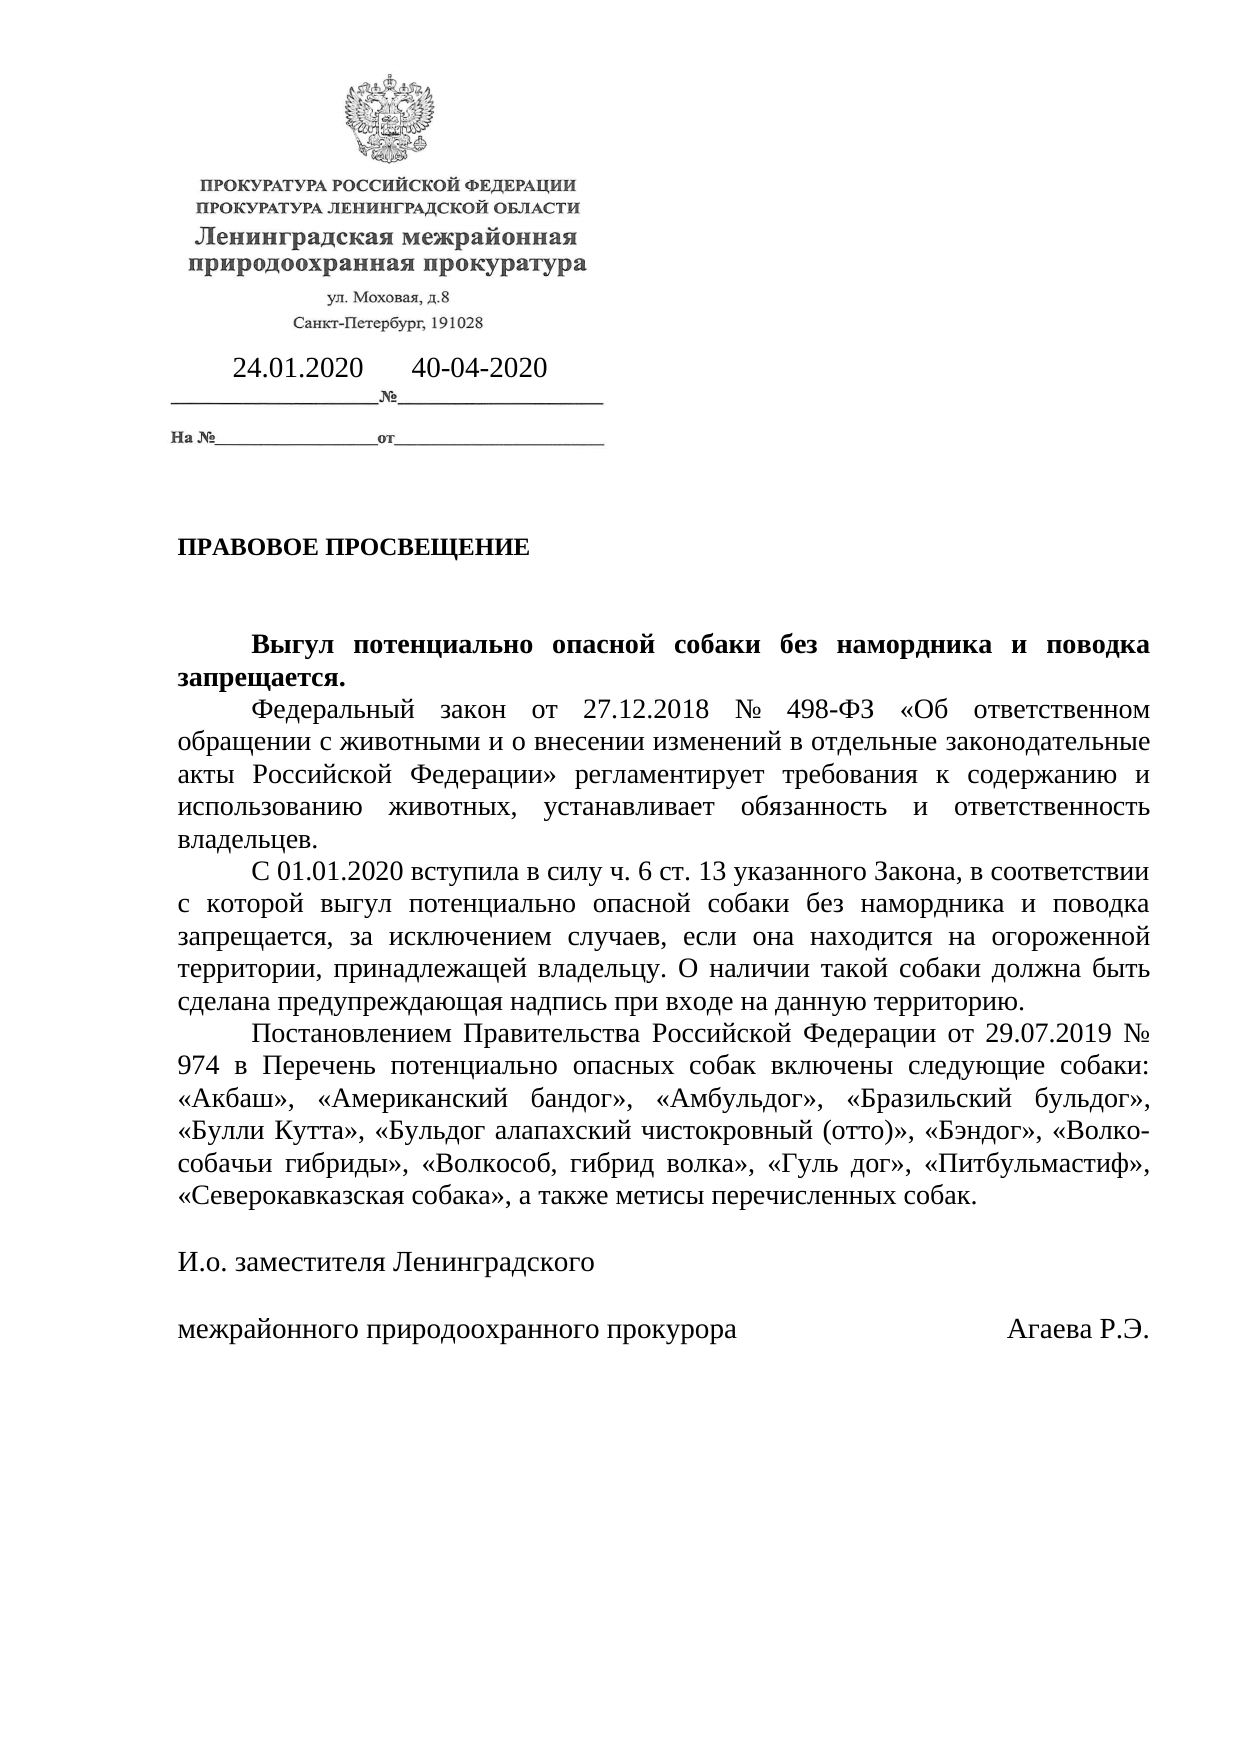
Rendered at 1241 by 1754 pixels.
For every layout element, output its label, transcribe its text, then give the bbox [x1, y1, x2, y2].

text Выгул потенциально опасной собаки без намордника и поводка запрещается. [177, 627, 1152, 692]
text С 01.01.2020 вступила в силу ч. 6 ст. 13 указанного Закона, в соответствии с которой выгул потенциально опасной собаки без намордника и поводка запрещается, за исключением случаев, если она находится на огороженной территории, принадлежащей владельцу. О наличии такой собаки должна быть сделана предупреждающая надпись при входе на данную территорию. [177, 854, 1152, 1016]
text Постановлением Правительства Российской Федерации от 29.07.2019 № 974 в Перечень потенциально опасных собак включены следующие собаки: «Акбаш», «Американский бандог», «Амбульдог», «Бразильский бульдог», «Булли Кутта», «Бульдог алапахский чистокровный (отто)», «Бэндог», «Волко-собачьи гибриды», «Волкособ, гибрид волка», «Гуль дог», «Питбульмастиф», «Северокавказская собака», а также метисы перечисленных собак. [177, 1016, 1152, 1210]
picture [89, 50, 644, 482]
text Федеральный закон от 27.12.2018 № 498-ФЗ «Об ответственном обращении с животными и о внесении изменений в отдельные законодательные акты Российской Федерации» регламентирует требования к содержанию и использованию животных, устанавливает обязанность и ответственность владельцев. [177, 692, 1152, 854]
text ПРАВОВОЕ ПРОСВЕЩЕНИЕ [177, 535, 635, 560]
text межрайонного природоохранного прокурора Агаева Р.Э. [177, 1311, 1152, 1344]
text И.о. заместителя Ленинградского [177, 1244, 1152, 1277]
